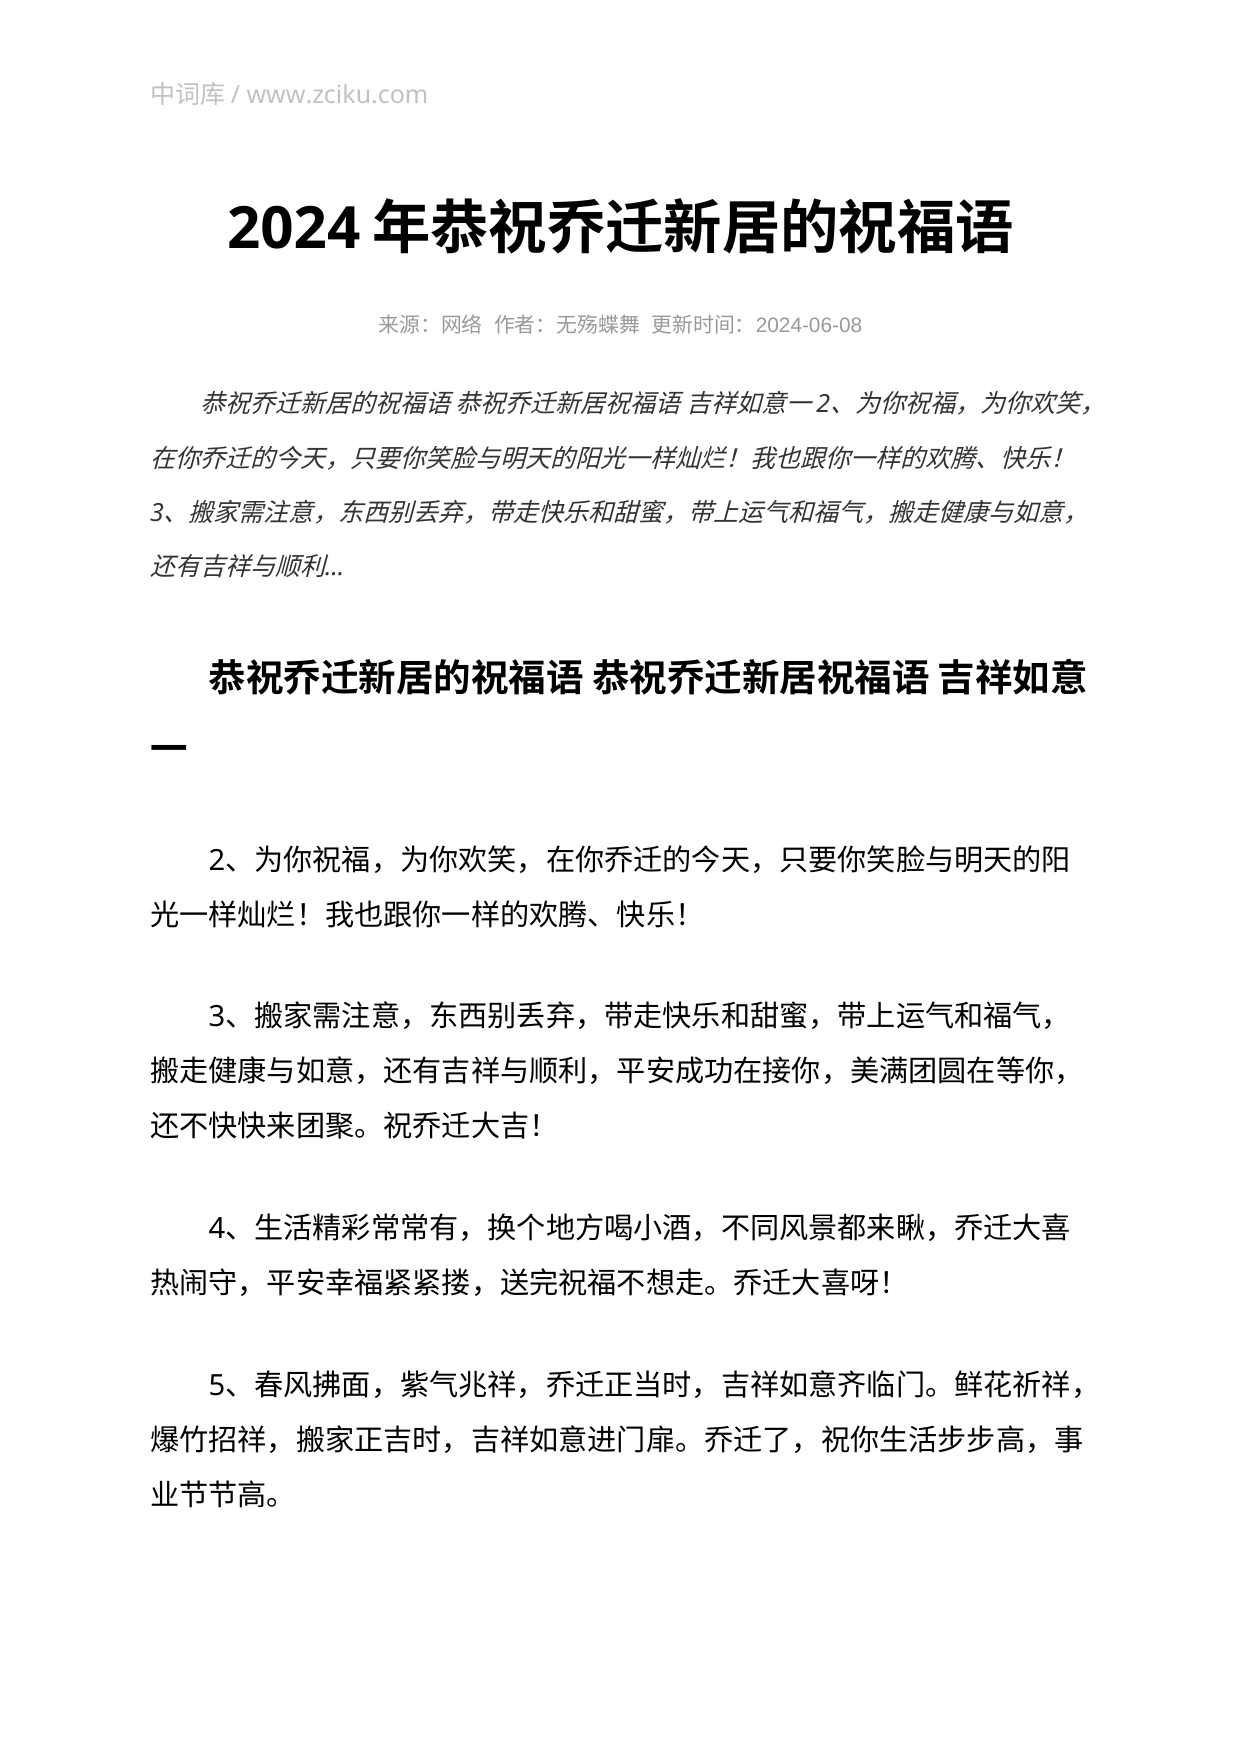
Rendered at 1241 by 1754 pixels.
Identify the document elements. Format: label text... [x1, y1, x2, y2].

text 恭祝乔迁新居的祝福语 恭祝乔迁新居祝福语 吉祥如意一 [150, 648, 1090, 773]
text 2、为你祝福，为你欢笑，在你乔迁的今天，只要你笑脸与明天的阳光一样灿烂！我也跟你一样的欢腾、快乐！ [150, 836, 1090, 933]
text 来源：网络 作者：无殇蝶舞 更新时间：2024-06-08 [150, 313, 1090, 337]
text 5、春风拂面，紫气兆祥，乔迁正当时，吉祥如意齐临门。鲜花祈祥，爆竹招祥，搬家正吉时，吉祥如意进门扉。乔迁了，祝你生活步步高，事业节节高。 [150, 1361, 1090, 1513]
text 4、生活精彩常常有，换个地方喝小酒，不同风景都来瞅，乔迁大喜热闹守，平安幸福紧紧搂，送完祝福不想走。乔迁大喜呀！ [150, 1204, 1090, 1302]
text 恭祝乔迁新居的祝福语 恭祝乔迁新居祝福语 吉祥如意一2、为你祝福，为你欢笑，在你乔迁的今天，只要你笑脸与明天的阳光一样灿烂！我也跟你一样的欢腾、快乐！3、搬家需注意，东西别丢弃，带走快乐和甜蜜，带上运气和福气，搬走健康与如意，还有吉祥与顺利... [150, 384, 1090, 583]
subtitle 2024年恭祝乔迁新居的祝福语 [150, 181, 1090, 266]
text 3、搬家需注意，东西别丢弃，带走快乐和甜蜜，带上运气和福气，搬走健康与如意，还有吉祥与顺利，平安成功在接你，美满团圆在等你，还不快快来团聚。祝乔迁大吉！ [150, 993, 1090, 1145]
